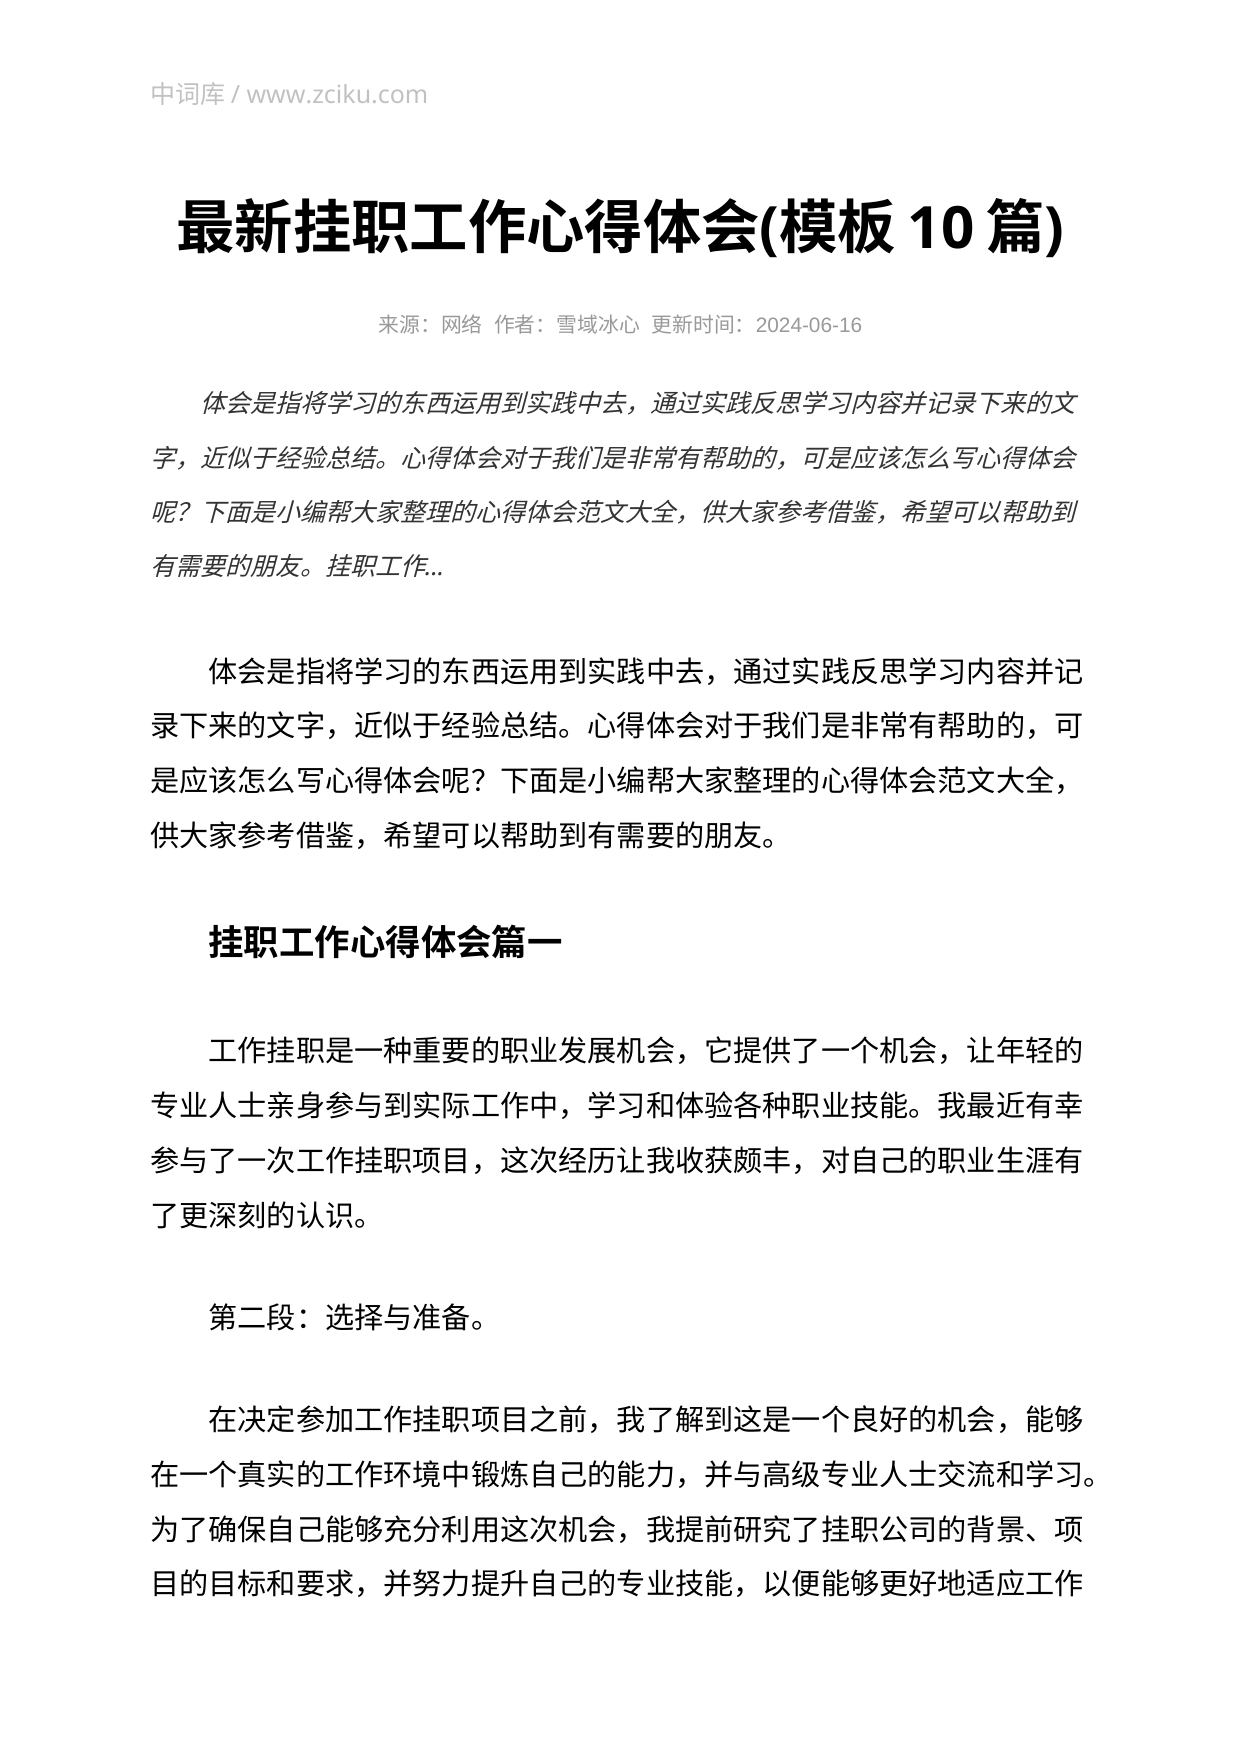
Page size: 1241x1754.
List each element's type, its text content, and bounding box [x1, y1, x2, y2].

text 第二段：选择与准备。 [150, 1294, 1090, 1337]
text 来源：网络 作者：雪域冰心 更新时间：2024-06-16 [150, 313, 1090, 337]
subtitle 最新挂职工作心得体会(模板10篇) [150, 181, 1090, 266]
text 体会是指将学习的东西运用到实践中去，通过实践反思学习内容并记录下来的文字，近似于经验总结。心得体会对于我们是非常有帮助的，可是应该怎么写心得体会呢？下面是小编帮大家整理的心得体会范文大全，供大家参考借鉴，希望可以帮助到有需要的朋友。挂职工作... [150, 384, 1090, 583]
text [150, 1396, 1090, 1603]
text 工作挂职是一种重要的职业发展机会，它提供了一个机会，让年轻的专业人士亲身参与到实际工作中，学习和体验各种职业技能。我最近有幸参与了一次工作挂职项目，这次经历让我收获颇丰，对自己的职业生涯有了更深刻的认识。 [150, 1028, 1090, 1235]
text 体会是指将学习的东西运用到实践中去，通过实践反思学习内容并记录下来的文字，近似于经验总结。心得体会对于我们是非常有帮助的，可是应该怎么写心得体会呢？下面是小编帮大家整理的心得体会范文大全，供大家参考借鉴，希望可以帮助到有需要的朋友。 [150, 648, 1090, 855]
text 挂职工作心得体会篇一 [150, 914, 1090, 966]
